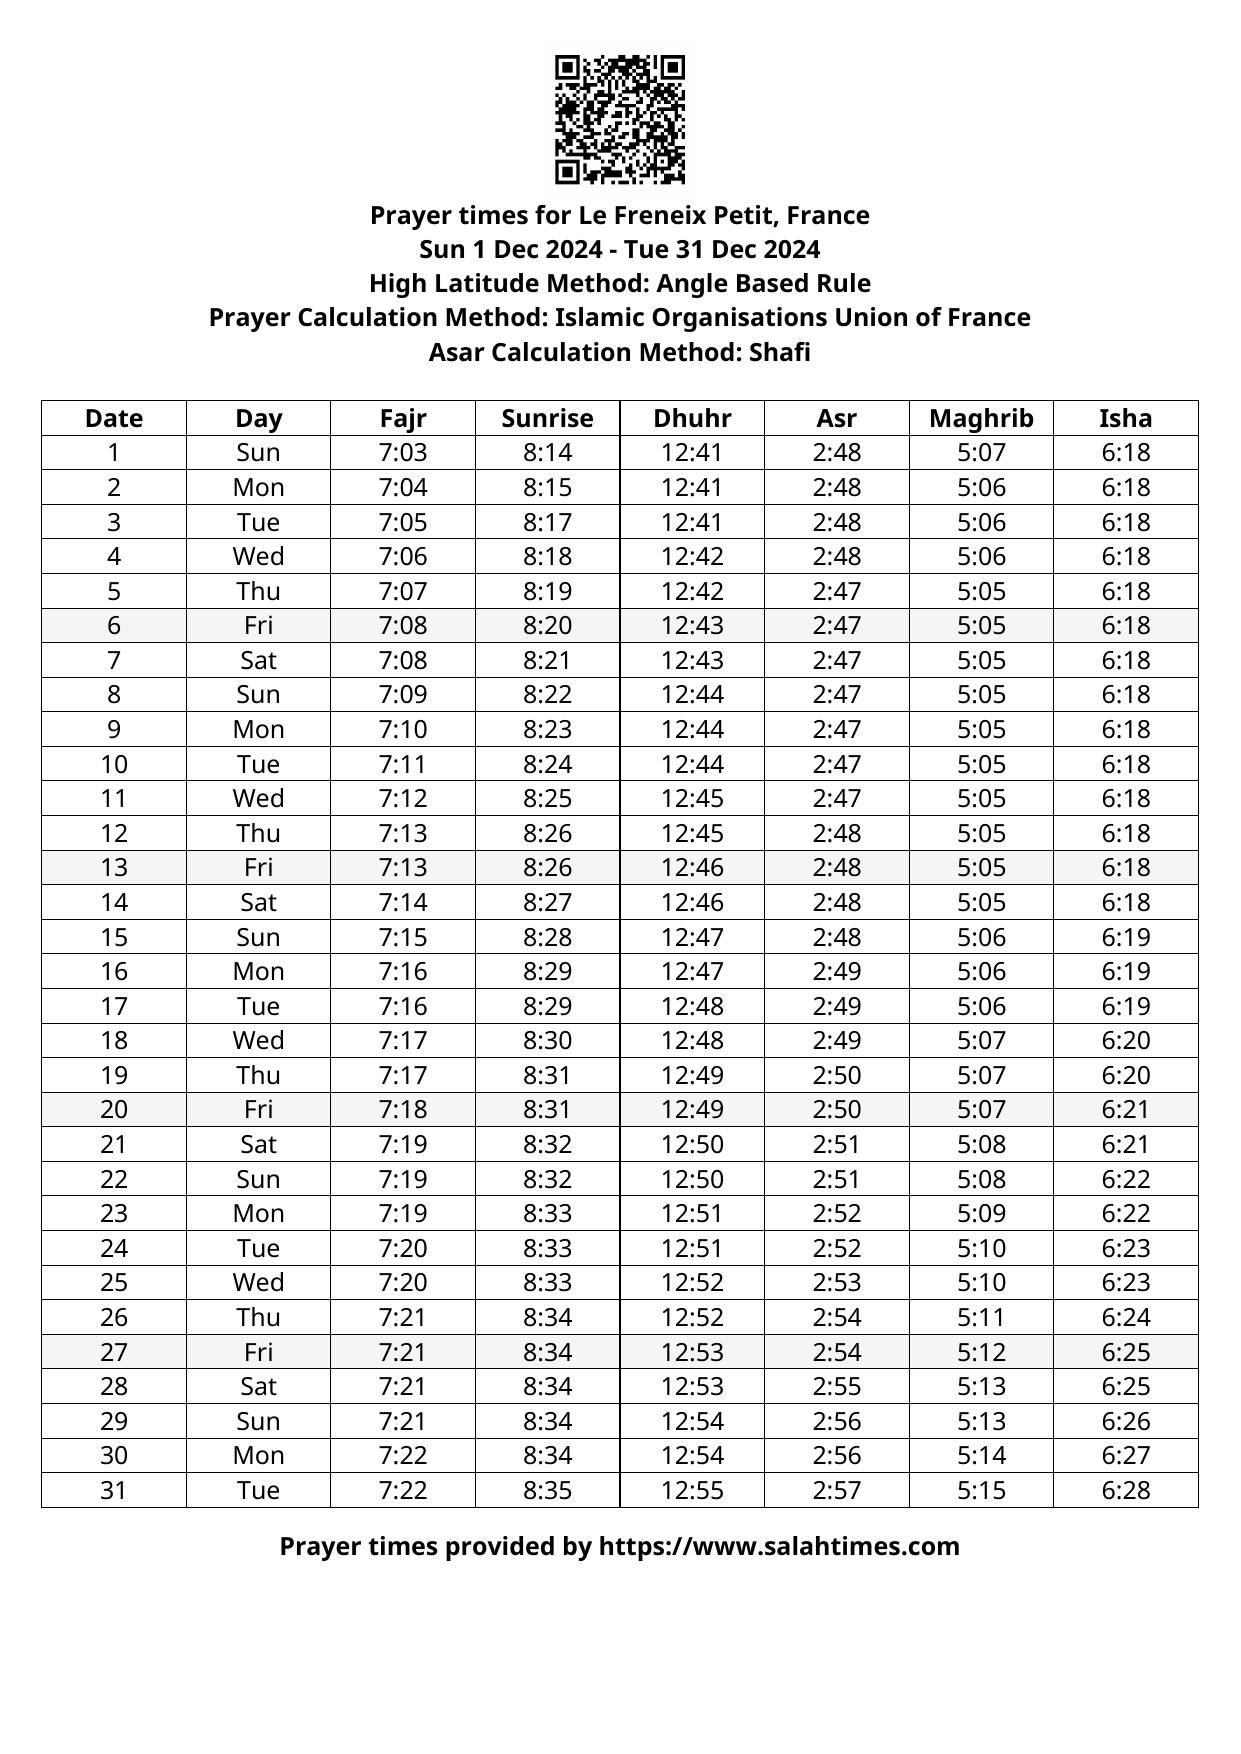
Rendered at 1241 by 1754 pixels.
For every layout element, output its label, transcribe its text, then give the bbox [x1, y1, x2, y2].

table_cell 8:26 [476, 816, 619, 849]
table_cell 8:24 [476, 747, 619, 780]
table_cell 2:48 [765, 436, 909, 469]
table_cell 8:33 [476, 1196, 619, 1230]
table_cell 2:50 [765, 1093, 909, 1126]
table_cell 7:21 [331, 1404, 475, 1437]
table_cell 7:15 [331, 920, 475, 953]
table_cell 12:42 [621, 574, 764, 607]
table_cell 8:33 [476, 1231, 619, 1264]
table_cell 5:06 [910, 920, 1053, 953]
table_cell Mon [187, 470, 330, 504]
table_cell Mon [187, 954, 330, 988]
table_cell 12:43 [621, 643, 764, 677]
table_cell 8:22 [476, 678, 619, 711]
table_cell 15 [42, 920, 186, 953]
table_cell 2:48 [765, 851, 909, 884]
table_cell 19 [42, 1058, 186, 1092]
table_cell 8:17 [476, 505, 619, 538]
text Prayer times for Le Freneix Petit, France [42, 198, 1198, 232]
table_cell 2:49 [765, 989, 909, 1022]
table_cell 12:44 [621, 678, 764, 711]
table_cell Wed [187, 1024, 330, 1057]
table_cell 13 [42, 851, 186, 884]
table_cell 6:21 [1054, 1127, 1198, 1161]
table_cell 6:18 [1054, 643, 1198, 677]
table_cell 2:48 [765, 816, 909, 849]
table_cell 12:49 [621, 1058, 764, 1092]
table_cell 5:07 [910, 1093, 1053, 1126]
table_cell 4 [42, 539, 186, 573]
table_cell 2:48 [765, 539, 909, 573]
table_cell 5:05 [910, 609, 1053, 642]
table_cell 5:13 [910, 1404, 1053, 1437]
table_cell 7:12 [331, 781, 475, 815]
table_cell 7 [42, 643, 186, 677]
table_cell 24 [42, 1231, 186, 1264]
table_cell Sat [187, 1127, 330, 1161]
table_cell 31 [42, 1473, 186, 1507]
table_cell 21 [42, 1127, 186, 1161]
table_cell 2:51 [765, 1162, 909, 1195]
table_cell 12:49 [621, 1093, 764, 1126]
table_cell 6:25 [1054, 1369, 1198, 1403]
table_cell 8:29 [476, 954, 619, 988]
table_cell 3 [42, 505, 186, 538]
table_cell 8:20 [476, 609, 619, 642]
table_cell 6:22 [1054, 1162, 1198, 1195]
table_cell Mon [187, 1196, 330, 1230]
table_cell 6:18 [1054, 885, 1198, 919]
table_cell 5:06 [910, 954, 1053, 988]
table_cell 8:28 [476, 920, 619, 953]
table_cell Fri [187, 1093, 330, 1126]
table_cell 6:19 [1054, 920, 1198, 953]
table_cell 8:29 [476, 989, 619, 1022]
table_cell 6:18 [1054, 747, 1198, 780]
table_cell 2:47 [765, 747, 909, 780]
table_cell 12:47 [621, 920, 764, 953]
table_cell 12:53 [621, 1369, 764, 1403]
table_cell 8:23 [476, 712, 619, 746]
table_cell 2:48 [765, 920, 909, 953]
table_cell 7:20 [331, 1266, 475, 1299]
table_cell 6:18 [1054, 712, 1198, 746]
table_cell 6 [42, 609, 186, 642]
table_cell 6:18 [1054, 436, 1198, 469]
table_cell Wed [187, 539, 330, 573]
table_cell 5:05 [910, 816, 1053, 849]
table_cell 22 [42, 1162, 186, 1195]
table_cell 7:08 [331, 609, 475, 642]
picture [542, 41, 699, 198]
table_cell Tue [187, 747, 330, 780]
table_cell 5:07 [910, 1024, 1053, 1057]
table_cell 29 [42, 1404, 186, 1437]
table_cell 11 [42, 781, 186, 815]
table_cell 12:48 [621, 1024, 764, 1057]
table_cell 12:42 [621, 539, 764, 573]
table_cell 2:49 [765, 954, 909, 988]
table_cell Thu [187, 1300, 330, 1334]
table_cell 6:27 [1054, 1439, 1198, 1472]
table_cell 6:18 [1054, 470, 1198, 504]
table_cell 2:51 [765, 1127, 909, 1161]
table_cell 8:34 [476, 1439, 619, 1472]
table_cell Sun [187, 920, 330, 953]
table_cell 5:05 [910, 712, 1053, 746]
table_cell 8:15 [476, 470, 619, 504]
table_cell 6:19 [1054, 954, 1198, 988]
table_cell 2:52 [765, 1231, 909, 1264]
table_cell 28 [42, 1369, 186, 1403]
table_cell 6:28 [1054, 1473, 1198, 1507]
table_cell 12 [42, 816, 186, 849]
table_cell 2:49 [765, 1024, 909, 1057]
table_cell 23 [42, 1196, 186, 1230]
table_cell Fri [187, 609, 330, 642]
table_cell 5:09 [910, 1196, 1053, 1230]
table_cell 6:18 [1054, 781, 1198, 815]
table_cell 9 [42, 712, 186, 746]
table_cell 7:22 [331, 1473, 475, 1507]
table_cell Fri [187, 1335, 330, 1368]
table_cell 7:17 [331, 1024, 475, 1057]
table_cell 5:15 [910, 1473, 1053, 1507]
table_cell 7:16 [331, 989, 475, 1022]
table_cell 2:47 [765, 712, 909, 746]
table_cell 2 [42, 470, 186, 504]
table_cell 8:26 [476, 851, 619, 884]
table_cell 7:19 [331, 1196, 475, 1230]
table_cell 8:32 [476, 1162, 619, 1195]
table_cell 18 [42, 1024, 186, 1057]
table_cell Mon [187, 1439, 330, 1472]
text High Latitude Method: Angle Based Rule [42, 266, 1198, 300]
table_cell 7:19 [331, 1162, 475, 1195]
table_cell 30 [42, 1439, 186, 1472]
table_cell 8:21 [476, 643, 619, 677]
table_cell Tue [187, 1231, 330, 1264]
table_cell 14 [42, 885, 186, 919]
table_cell 8:27 [476, 885, 619, 919]
table_cell 7:06 [331, 539, 475, 573]
table_cell 8:33 [476, 1266, 619, 1299]
table_cell 7:18 [331, 1093, 475, 1126]
table_cell 8:18 [476, 539, 619, 573]
table_header Asr [765, 401, 909, 434]
table_cell 5:06 [910, 505, 1053, 538]
table_cell Tue [187, 1473, 330, 1507]
table_cell 7:13 [331, 851, 475, 884]
table_cell Mon [187, 712, 330, 746]
text Asar Calculation Method: Shafi [42, 334, 1198, 368]
table_cell Sat [187, 1369, 330, 1403]
table_cell 12:41 [621, 470, 764, 504]
table_cell 5:14 [910, 1439, 1053, 1472]
table_cell Sun [187, 436, 330, 469]
table_cell 8:35 [476, 1473, 619, 1507]
table_cell Thu [187, 1058, 330, 1092]
table_cell 2:53 [765, 1266, 909, 1299]
table_cell 2:48 [765, 505, 909, 538]
table_cell Tue [187, 989, 330, 1022]
table_cell 6:22 [1054, 1196, 1198, 1230]
table_cell 2:50 [765, 1058, 909, 1092]
table_cell 5:07 [910, 436, 1053, 469]
table_cell 8:31 [476, 1058, 619, 1092]
text Prayer times provided by https://www.salahtimes.com [42, 1528, 1198, 1563]
table_cell 8:34 [476, 1369, 619, 1403]
table_header Maghrib [910, 401, 1053, 434]
table_cell 12:53 [621, 1335, 764, 1368]
table_cell 12:46 [621, 851, 764, 884]
table_cell 7:21 [331, 1369, 475, 1403]
table_cell 12:46 [621, 885, 764, 919]
table_cell Sun [187, 1404, 330, 1437]
table_cell 26 [42, 1300, 186, 1334]
table_cell 12:52 [621, 1266, 764, 1299]
table_cell 7:04 [331, 470, 475, 504]
table_cell 17 [42, 989, 186, 1022]
table_cell 8:32 [476, 1127, 619, 1161]
table_cell 2:48 [765, 470, 909, 504]
table_cell 7:13 [331, 816, 475, 849]
text Sun 1 Dec 2024 - Tue 31 Dec 2024 [42, 232, 1198, 266]
table_cell 8:34 [476, 1335, 619, 1368]
table_cell 5:11 [910, 1300, 1053, 1334]
table_cell 6:25 [1054, 1335, 1198, 1368]
table_cell 12:50 [621, 1127, 764, 1161]
table_cell 6:19 [1054, 989, 1198, 1022]
table_header Fajr [331, 401, 475, 434]
table_header Isha [1054, 401, 1198, 434]
table_cell 2:47 [765, 574, 909, 607]
table_cell Wed [187, 781, 330, 815]
table_cell 5:12 [910, 1335, 1053, 1368]
table_cell 12:50 [621, 1162, 764, 1195]
table_cell 7:11 [331, 747, 475, 780]
table_cell 16 [42, 954, 186, 988]
table_cell 5:10 [910, 1266, 1053, 1299]
table_cell 12:45 [621, 781, 764, 815]
table_cell 6:18 [1054, 816, 1198, 849]
table_cell 5 [42, 574, 186, 607]
table_cell 5:05 [910, 885, 1053, 919]
table_cell 6:23 [1054, 1231, 1198, 1264]
table_cell 7:21 [331, 1335, 475, 1368]
table_cell 5:06 [910, 470, 1053, 504]
table_cell 5:05 [910, 747, 1053, 780]
table_cell 7:19 [331, 1127, 475, 1161]
table_cell 8:31 [476, 1093, 619, 1126]
table_cell 8:19 [476, 574, 619, 607]
table_cell 12:47 [621, 954, 764, 988]
table_cell 7:17 [331, 1058, 475, 1092]
table_cell 8:34 [476, 1404, 619, 1437]
table_cell 7:07 [331, 574, 475, 607]
table_cell 5:05 [910, 574, 1053, 607]
table_cell 7:22 [331, 1439, 475, 1472]
table_cell Thu [187, 574, 330, 607]
table_cell 5:08 [910, 1127, 1053, 1161]
table_cell 2:47 [765, 781, 909, 815]
table_cell 7:14 [331, 885, 475, 919]
table_cell 6:21 [1054, 1093, 1198, 1126]
table_cell 1 [42, 436, 186, 469]
table_cell 6:23 [1054, 1266, 1198, 1299]
table_cell 7:21 [331, 1300, 475, 1334]
table_cell 5:08 [910, 1162, 1053, 1195]
table_cell Sat [187, 643, 330, 677]
table_cell 5:05 [910, 643, 1053, 677]
table_cell 7:09 [331, 678, 475, 711]
table_cell 2:54 [765, 1335, 909, 1368]
table_cell 2:56 [765, 1404, 909, 1437]
table_cell 5:10 [910, 1231, 1053, 1264]
table_cell 2:48 [765, 885, 909, 919]
table_cell 6:26 [1054, 1404, 1198, 1437]
table_cell 5:05 [910, 781, 1053, 815]
table_cell 20 [42, 1093, 186, 1126]
table_cell 6:18 [1054, 851, 1198, 884]
table_cell 2:47 [765, 643, 909, 677]
table_cell 7:05 [331, 505, 475, 538]
table_cell 2:52 [765, 1196, 909, 1230]
table_cell 5:05 [910, 851, 1053, 884]
table_cell 8:25 [476, 781, 619, 815]
table_cell 7:03 [331, 436, 475, 469]
table_cell 5:07 [910, 1058, 1053, 1092]
table_cell 12:54 [621, 1404, 764, 1437]
table_cell 8:14 [476, 436, 619, 469]
table_cell 25 [42, 1266, 186, 1299]
table_cell 6:20 [1054, 1058, 1198, 1092]
table_cell 7:20 [331, 1231, 475, 1264]
table_cell Sun [187, 1162, 330, 1195]
table_cell 12:41 [621, 505, 764, 538]
table_cell 12:41 [621, 436, 764, 469]
table_cell Fri [187, 851, 330, 884]
table_cell Sun [187, 678, 330, 711]
table_cell 12:52 [621, 1300, 764, 1334]
table_cell Tue [187, 505, 330, 538]
table_cell 6:18 [1054, 505, 1198, 538]
table_cell 12:55 [621, 1473, 764, 1507]
table_cell 12:51 [621, 1196, 764, 1230]
table_cell 5:06 [910, 989, 1053, 1022]
table_cell 6:18 [1054, 539, 1198, 573]
text Prayer Calculation Method: Islamic Organisations Union of France [42, 300, 1198, 334]
table_cell 5:13 [910, 1369, 1053, 1403]
table_cell 12:54 [621, 1439, 764, 1472]
table_header Dhuhr [621, 401, 764, 434]
table_cell 27 [42, 1335, 186, 1368]
table_cell 6:18 [1054, 609, 1198, 642]
table_cell 7:08 [331, 643, 475, 677]
table_cell 5:05 [910, 678, 1053, 711]
table_cell 12:44 [621, 712, 764, 746]
table_cell 2:56 [765, 1439, 909, 1472]
table_header Date [42, 401, 186, 434]
table_header Day [187, 401, 330, 434]
table_cell Sat [187, 885, 330, 919]
table_cell 2:47 [765, 609, 909, 642]
table_cell 2:47 [765, 678, 909, 711]
table_cell Wed [187, 1266, 330, 1299]
table_cell 12:45 [621, 816, 764, 849]
table_cell 7:16 [331, 954, 475, 988]
table_cell 10 [42, 747, 186, 780]
table_cell 2:57 [765, 1473, 909, 1507]
table_cell 8:30 [476, 1024, 619, 1057]
table_cell 5:06 [910, 539, 1053, 573]
table_cell Thu [187, 816, 330, 849]
table_cell 7:10 [331, 712, 475, 746]
table_cell 12:51 [621, 1231, 764, 1264]
table_cell 6:20 [1054, 1024, 1198, 1057]
table_cell 6:18 [1054, 574, 1198, 607]
table_cell 2:55 [765, 1369, 909, 1403]
table_cell 2:54 [765, 1300, 909, 1334]
table_cell 8:34 [476, 1300, 619, 1334]
table_cell 6:24 [1054, 1300, 1198, 1334]
table_cell 8 [42, 678, 186, 711]
table_header Sunrise [476, 401, 619, 434]
table_cell 12:43 [621, 609, 764, 642]
table_cell 6:18 [1054, 678, 1198, 711]
table_cell 12:48 [621, 989, 764, 1022]
table_cell 12:44 [621, 747, 764, 780]
